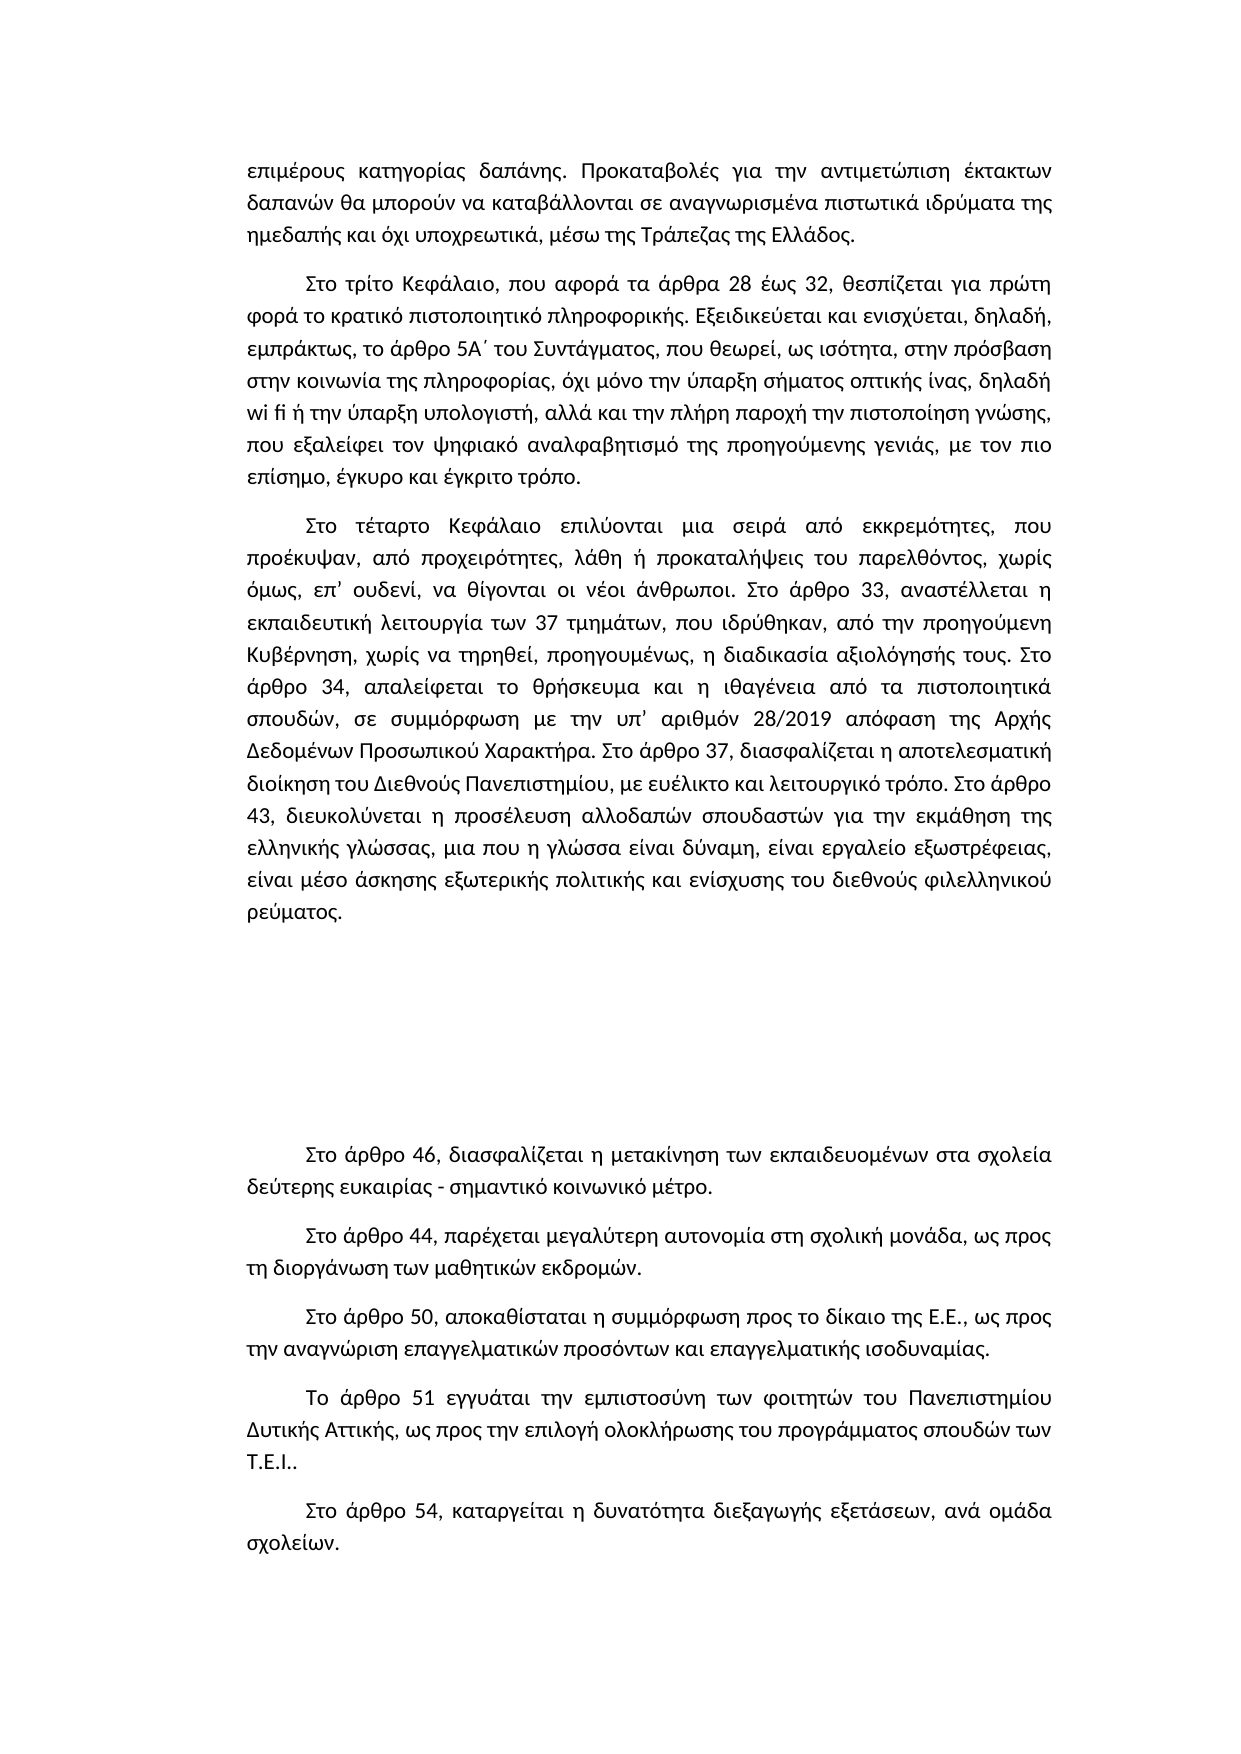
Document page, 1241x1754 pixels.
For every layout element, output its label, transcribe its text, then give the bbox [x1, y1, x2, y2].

text Το άρθρο 51 εγγυάται την εμπιστοσύνη των φοιτητών του Πανεπιστημίου Δυτικής Αττικής, ως προς την επιλογή ολοκλήρωσης του προγράμματος σπουδών των Τ.Ε.Ι.. [247, 1383, 1053, 1475]
text Στο άρθρο 54, καταργείται η δυνατότητα διεξαγωγής εξετάσεων, ανά ομάδα σχολείων. [247, 1496, 1053, 1556]
text Στο τέταρτο Κεφάλαιο επιλύονται μια σειρά από εκκρεμότητες, που προέκυψαν, από προχειρότητες, λάθη ή προκαταλήψεις του παρελθόντος, χωρίς όμως, επ’ ουδενί, να θίγονται οι νέοι άνθρωποι. Στο άρθρο 33, αναστέλλεται η εκπαιδευτική λειτουργία των 37 τμημάτων, που ιδρύθηκαν, από την προηγούμενη Κυβέρνηση, χωρίς να τηρηθεί, προηγουμένως, η διαδικασία αξιολόγησής τους. Στο άρθρο 34, απαλείφεται το θρήσκευμα και η ιθαγένεια από τα πιστοποιητικά σπουδών, σε συμμόρφωση με την υπ’ αριθμόν 28/2019 απόφαση της Αρχής Δεδομένων Προσωπικού Χαρακτήρα. Στο άρθρο 37, διασφαλίζεται η αποτελεσματική διοίκηση του Διεθνούς Πανεπιστημίου, με ευέλικτο και λειτουργικό τρόπο. Στο άρθρο 43, διευκολύνεται η προσέλευση αλλοδαπών σπουδαστών για την εκμάθηση της ελληνικής γλώσσας, μια που η γλώσσα είναι δύναμη, είναι εργαλείο εξωστρέφειας, είναι μέσο άσκησης εξωτερικής πολιτικής και ενίσχυσης του διεθνούς φιλελληνικού ρεύματος. [247, 511, 1053, 926]
text Στο άρθρο 46, διασφαλίζεται η μετακίνηση των εκπαιδευομένων στα σχολεία δεύτερης ευκαιρίας - σημαντικό κοινωνικό μέτρο. [247, 1140, 1053, 1200]
text Στο τρίτο Κεφάλαιο, που αφορά τα άρθρα 28 έως 32, θεσπίζεται για πρώτη φορά το κρατικό πιστοποιητικό πληροφορικής. Εξειδικεύεται και ενισχύεται, δηλαδή, εμπράκτως, το άρθρο 5Α΄ του Συντάγματος, που θεωρεί, ως ισότητα, στην πρόσβαση στην κοινωνία της πληροφορίας, όχι μόνο την ύπαρξη σήματος οπτικής ίνας, δηλαδή wi fi ή την ύπαρξη υπολογιστή, αλλά και την πλήρη παροχή την πιστοποίηση γνώσης, που εξαλείφει τον ψηφιακό αναλφαβητισμό της προηγούμενης γενιάς, με τον πιο επίσημο, έγκυρο και έγκριτο τρόπο. [247, 269, 1053, 490]
text Στο άρθρο 50, αποκαθίσταται η συμμόρφωση προς το δίκαιο της Ε.Ε., ως προς την αναγνώριση επαγγελματικών προσόντων και επαγγελματικής ισοδυναμίας. [247, 1302, 1053, 1362]
text Στο άρθρο 44, παρέχεται μεγαλύτερη αυτονομία στη σχολική μονάδα, ως προς τη διοργάνωση των μαθητικών εκδρομών. [247, 1221, 1053, 1281]
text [247, 156, 1053, 248]
